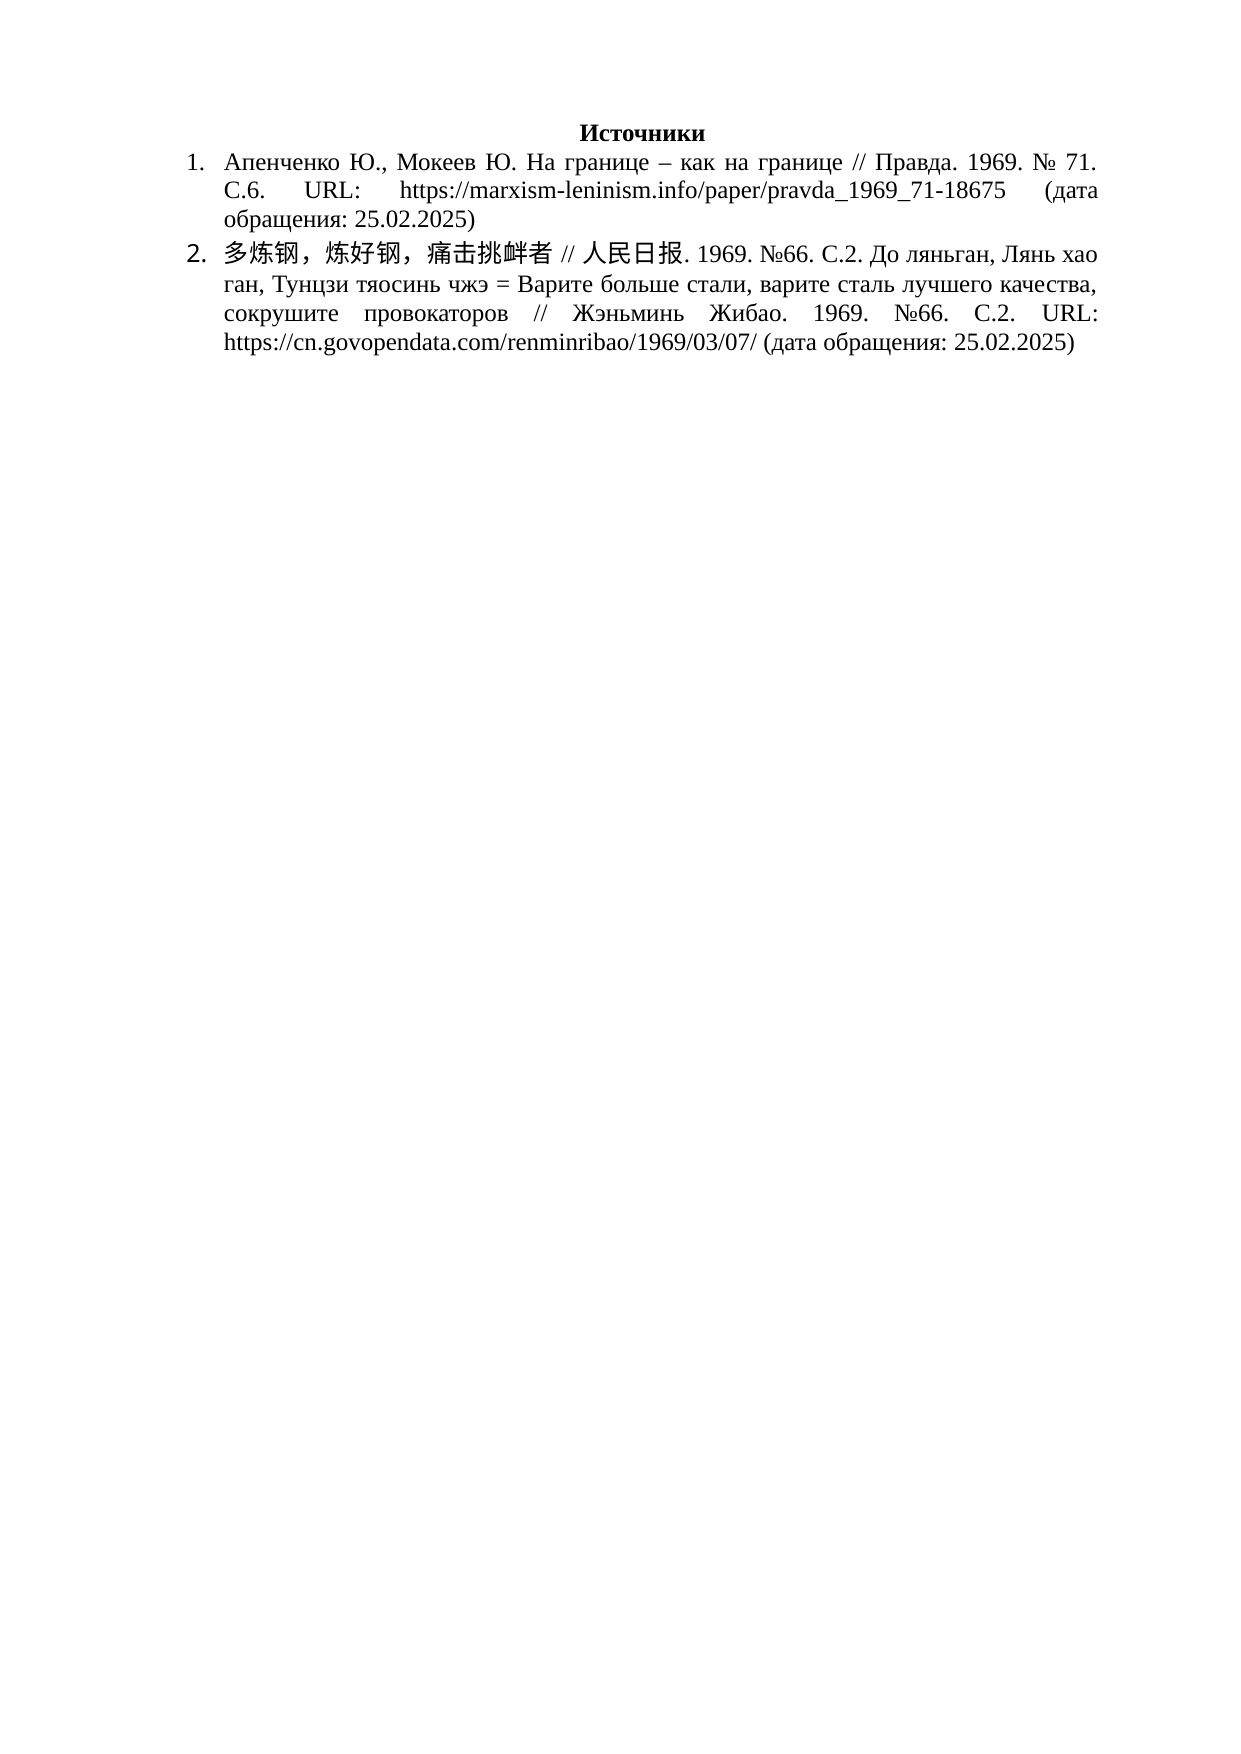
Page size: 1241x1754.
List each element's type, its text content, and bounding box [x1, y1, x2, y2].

list 多炼钢，炼好钢，痛击挑衅者 // 人民日报. 1969. №66. C.2. До ляньган, Лянь хао ган, Тунцзи тяосинь чжэ = Варите больше стали, варите сталь лучшего качества, сокрушите провокаторов // Жэньминь Жибао. 1969. №66. С.2. URL: https://cn.govopendata.com/renminribao/1969/03/07/ (дата обращения: 25.02.2025) [186, 233, 1098, 356]
text Источники [142, 118, 1098, 147]
list Апенченко Ю., Мокеев Ю. На границе – как на границе // Правда. 1969. № 71. С.6. URL: https://marxism-leninism.info/paper/pravda_1969_71-18675 (дата обращения: 25.02.2025) [186, 147, 1098, 233]
